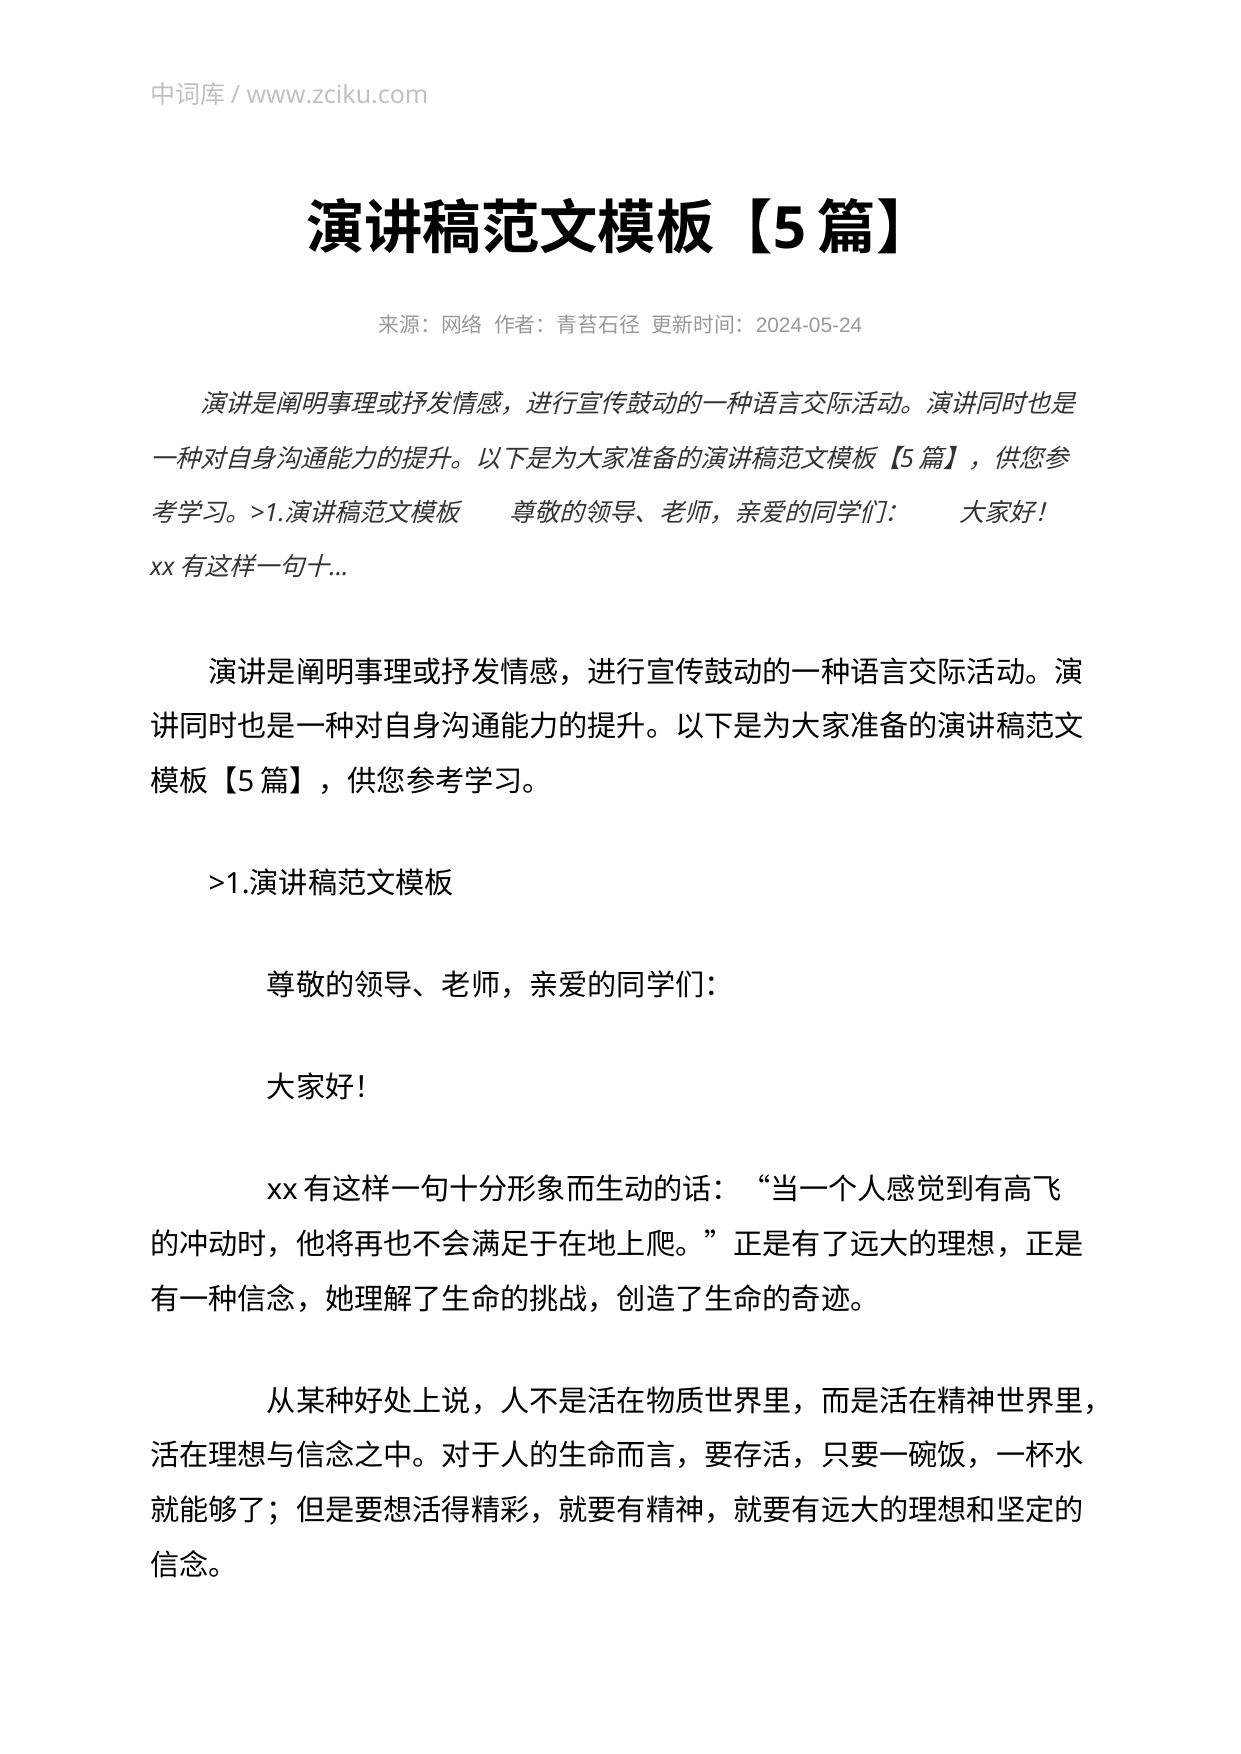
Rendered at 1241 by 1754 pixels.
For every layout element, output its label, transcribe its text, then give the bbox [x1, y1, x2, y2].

text 演讲是阐明事理或抒发情感，进行宣传鼓动的一种语言交际活动。演讲同时也是一种对自身沟通能力的提升。以下是为大家准备的演讲稿范文模板【5篇】，供您参考学习。>1.演讲稿范文模板 尊敬的领导、老师，亲爱的同学们： 大家好！ xx有这样一句十... [150, 384, 1090, 583]
subtitle 演讲稿范文模板【5篇】 [150, 181, 1090, 266]
text 大家好！ [150, 1064, 1090, 1106]
text 演讲是阐明事理或抒发情感，进行宣传鼓动的一种语言交际活动。演讲同时也是一种对自身沟通能力的提升。以下是为大家准备的演讲稿范文模板【5篇】，供您参考学习。 [150, 648, 1090, 800]
text xx有这样一句十分形象而生动的话：“当一个人感觉到有高飞的冲动时，他将再也不会满足于在地上爬。”正是有了远大的理想，正是有一种信念，她理解了生命的挑战，创造了生命的奇迹。 [150, 1165, 1090, 1318]
text 来源：网络 作者：青苔石径 更新时间：2024-05-24 [150, 313, 1090, 337]
text 尊敬的领导、老师，亲爱的同学们： [150, 962, 1090, 1004]
text 从某种好处上说，人不是活在物质世界里，而是活在精神世界里，活在理想与信念之中。对于人的生命而言，要存活，只要一碗饭，一杯水就能够了；但是要想活得精彩，就要有精神，就要有远大的理想和坚定的信念。 [150, 1377, 1090, 1584]
text >1.演讲稿范文模板 [150, 860, 1090, 902]
